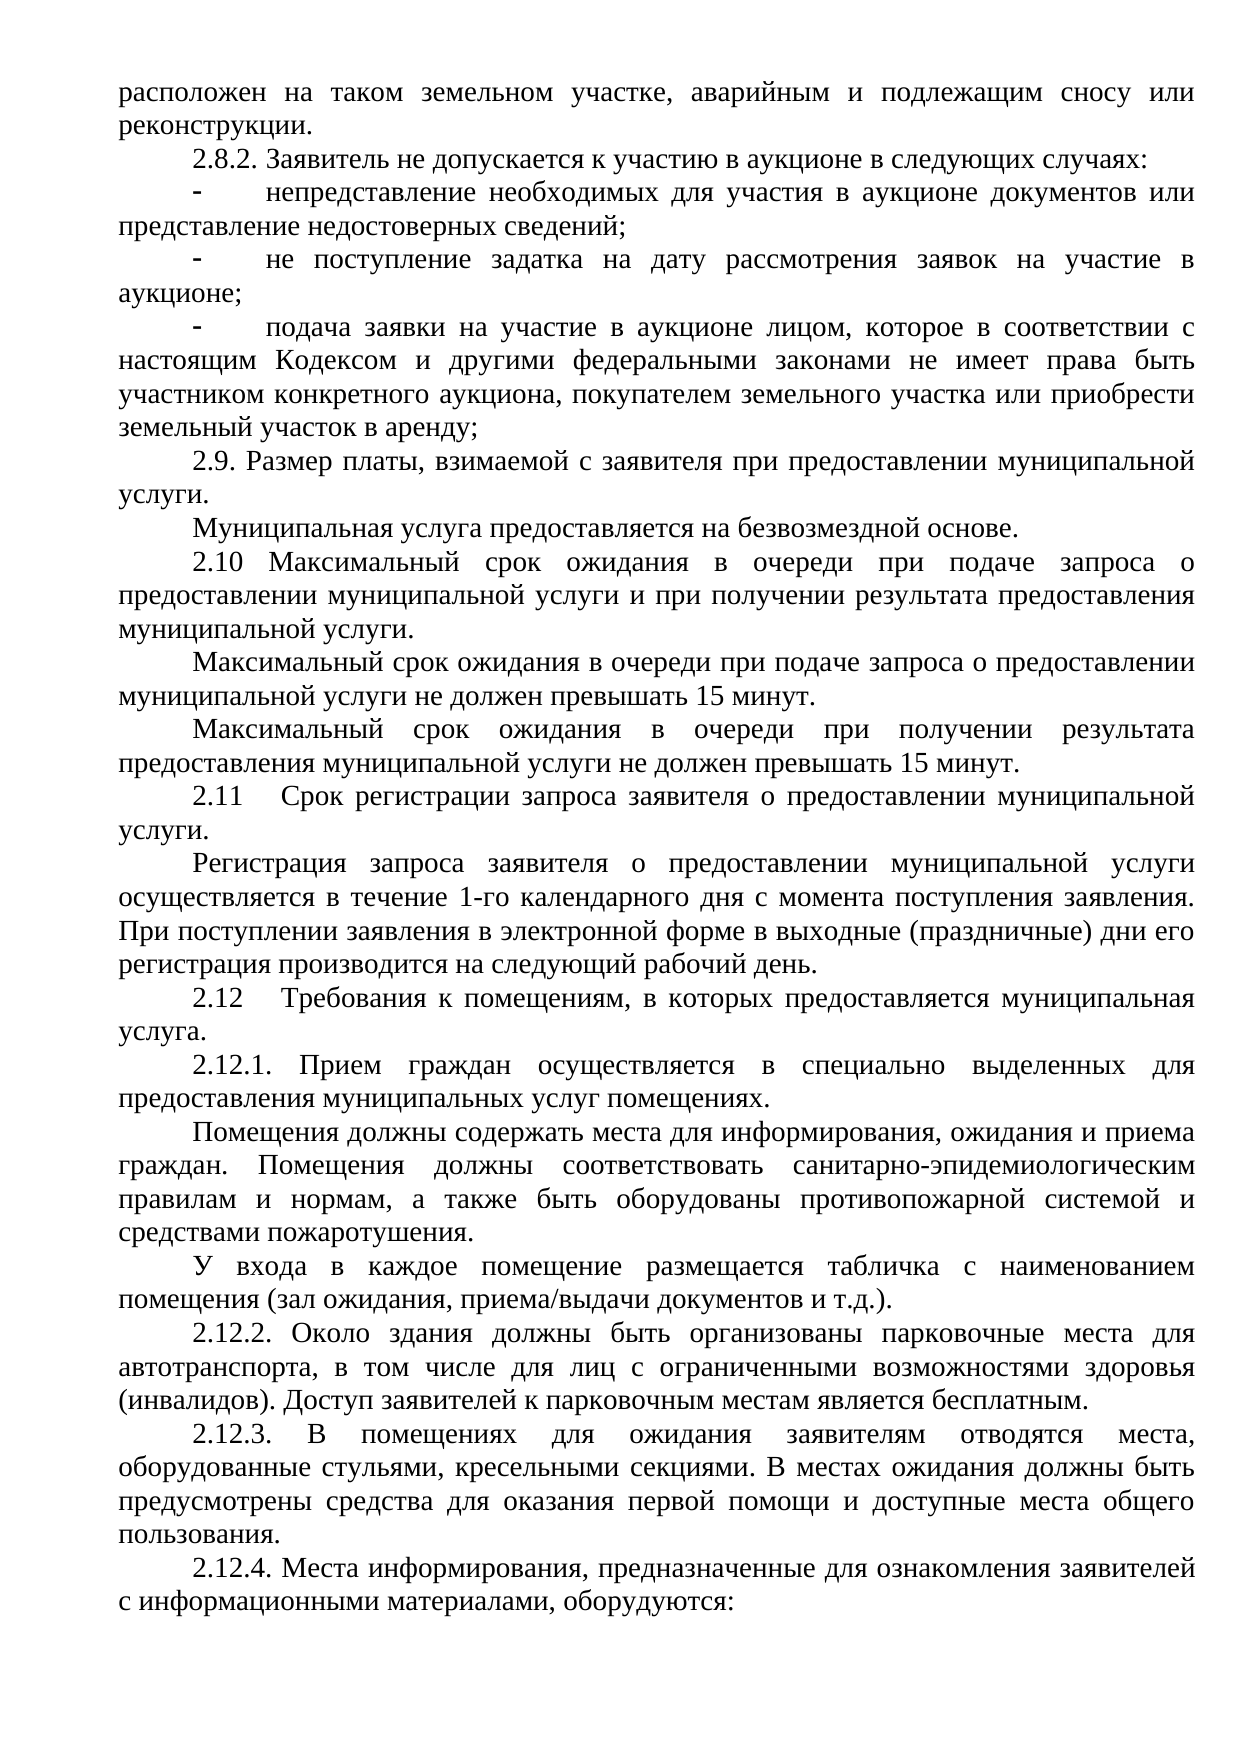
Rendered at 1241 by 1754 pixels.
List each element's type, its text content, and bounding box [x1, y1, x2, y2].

list Заявитель не допускается к участию в аукционе в следующих случаях: [118, 141, 1196, 174]
text 2.12.3. В помещениях для ожидания заявителям отводятся места, оборудованные стульями, кресельными секциями. В местах ожидания должны быть предусмотрены средства для оказания первой помощи и доступные места общего пользования. [118, 1416, 1196, 1550]
text Регистрация запроса заявителя о предоставлении муниципальной услуги осуществляется в течение 1-го календарного дня с момента поступления заявления. При поступлении заявления в электронной форме в выходные (праздничные) дни его регистрация производится на следующий рабочий день. [118, 846, 1196, 980]
list Срок регистрации запроса заявителя о предоставлении муниципальной услуги. [118, 778, 1196, 846]
text Максимальный срок ожидания в очереди при получении результата предоставления муниципальной услуги не должен превышать 15 минут. [118, 711, 1196, 778]
text У входа в каждое помещение размещается табличка с наименованием помещения (зал ожидания, приема/выдачи документов и т.д.). [118, 1248, 1196, 1315]
text Помещения должны содержать места для информирования, ожидания и приема граждан. Помещения должны соответствовать санитарно-эпидемиологическим правилам и нормам, а также быть оборудованы противопожарной системой и средствами пожаротушения. [118, 1114, 1196, 1248]
list непредставление необходимых для участия в аукционе документов или представление недостоверных сведений; [118, 174, 1196, 242]
text 2.12.2. Около здания должны быть организованы парковочные места для автотранспорта, в том числе для лиц с ограниченными возможностями здоровья (инвалидов). Доступ заявителей к парковочным местам является бесплатным. [118, 1315, 1196, 1416]
text Максимальный срок ожидания в очереди при подаче запроса о предоставлении муниципальной услуги не должен превышать 15 минут. [118, 644, 1196, 711]
list подача заявки на участие в аукционе лицом, которое в соответствии с настоящим Кодексом и другими федеральными законами не имеет права быть участником конкретного аукциона, покупателем земельного участка или приобрести земельный участок в аренду; [118, 309, 1196, 443]
list не поступление задатка на дату рассмотрения заявок на участие в аукционе; [118, 242, 1196, 309]
list Максимальный срок ожидания в очереди при подаче запроса о предоставлении муниципальной услуги и при получении результата предоставления муниципальной услуги. [118, 544, 1196, 644]
text 2.12.1. Прием граждан осуществляется в специально выделенных для предоставления муниципальных услуг помещениях. [118, 1047, 1196, 1114]
text Муниципальная услуга предоставляется на безвозмездной основе. [118, 510, 1196, 544]
text 2.12.4. Места информирования, предназначенные для ознакомления заявителей с информационными материалами, оборудуются: [118, 1550, 1196, 1617]
list Требования к помещениям, в которых предоставляется муниципальная услуга. [118, 980, 1196, 1047]
text 2.9. Размер платы, взимаемой с заявителя при предоставлении муниципальной услуги. [118, 443, 1196, 510]
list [118, 74, 1196, 141]
